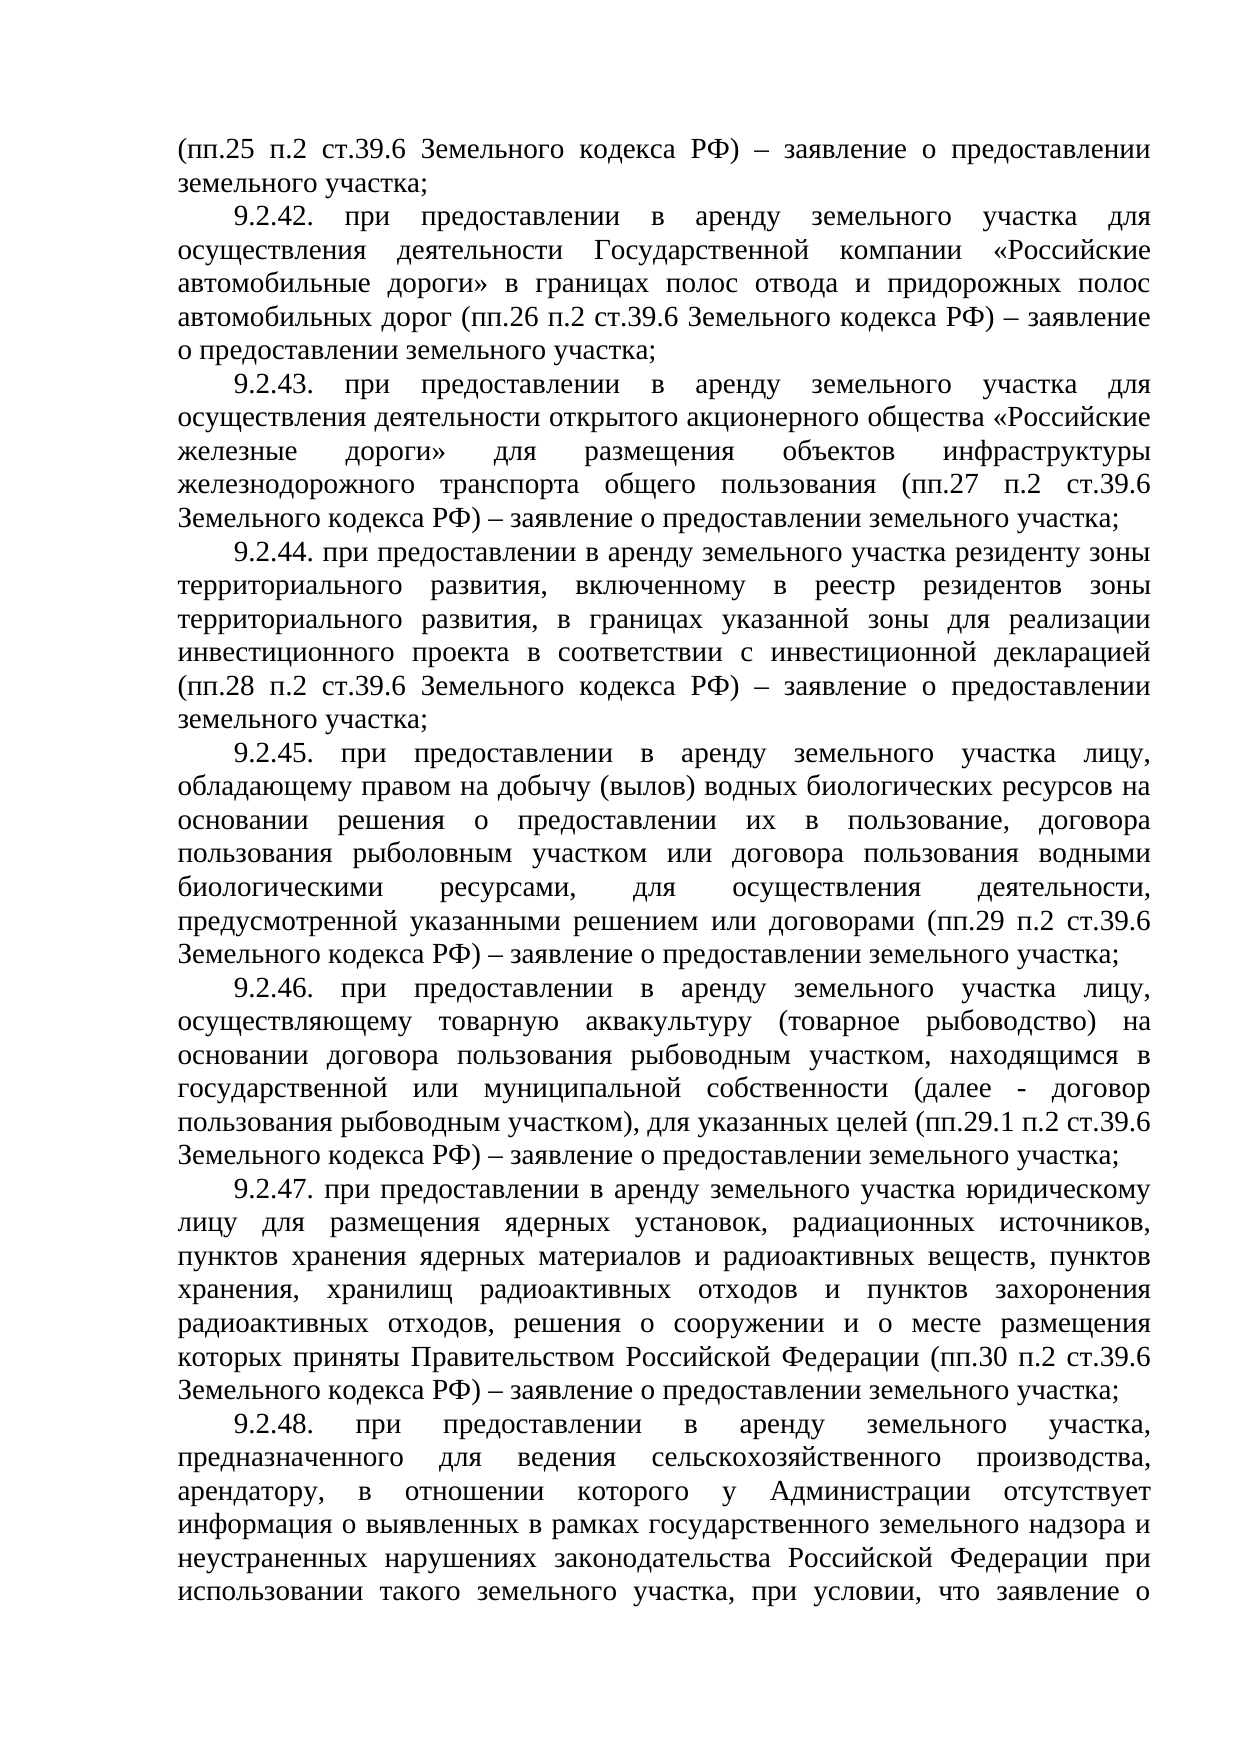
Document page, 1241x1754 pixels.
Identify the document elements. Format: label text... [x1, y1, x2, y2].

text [177, 1406, 1152, 1607]
text 9.2.45. при предоставлении в аренду земельного участка лицу, обладающему правом на добычу (вылов) водных биологических ресурсов на основании решения о предоставлении их в пользование, договора пользования рыболовным участком или договора пользования водными биологическими ресурсами, для осуществления деятельности, предусмотренной указанными решением или договорами (пп.29 п.2 ст.39.6 Земельного кодекса РФ) – заявление о предоставлении земельного участка; [177, 735, 1152, 970]
text 9.2.42. при предоставлении в аренду земельного участка для осуществления деятельности Государственной компании «Российские автомобильные дороги» в границах полос отвода и придорожных полос автомобильных дорог (пп.26 п.2 ст.39.6 Земельного кодекса РФ) – заявление о предоставлении земельного участка; [177, 198, 1152, 366]
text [177, 131, 1152, 198]
text 9.2.44. при предоставлении в аренду земельного участка резиденту зоны территориального развития, включенному в реестр резидентов зоны территориального развития, в границах указанной зоны для реализации инвестиционного проекта в соответствии с инвестиционной декларацией (пп.28 п.2 ст.39.6 Земельного кодекса РФ) – заявление о предоставлении земельного участка; [177, 534, 1152, 735]
text 9.2.43. при предоставлении в аренду земельного участка для осуществления деятельности открытого акционерного общества «Российские железные дороги» для размещения объектов инфраструктуры железнодорожного транспорта общего пользования (пп.27 п.2 ст.39.6 Земельного кодекса РФ) – заявление о предоставлении земельного участка; [177, 366, 1152, 534]
text 9.2.47. при предоставлении в аренду земельного участка юридическому лицу для размещения ядерных установок, радиационных источников, пунктов хранения ядерных материалов и радиоактивных веществ, пунктов хранения, хранилищ радиоактивных отходов и пунктов захоронения радиоактивных отходов, решения о сооружении и о месте размещения которых приняты Правительством Российской Федерации (пп.30 п.2 ст.39.6 Земельного кодекса РФ) – заявление о предоставлении земельного участка; [177, 1171, 1152, 1406]
text 9.2.46. при предоставлении в аренду земельного участка лицу, осуществляющему товарную аквакультуру (товарное рыбоводство) на основании договора пользования рыбоводным участком, находящимся в государственной или муниципальной собственности (далее - договор пользования рыбоводным участком), для указанных целей (пп.29.1 п.2 ст.39.6 Земельного кодекса РФ) – заявление о предоставлении земельного участка; [177, 970, 1152, 1171]
